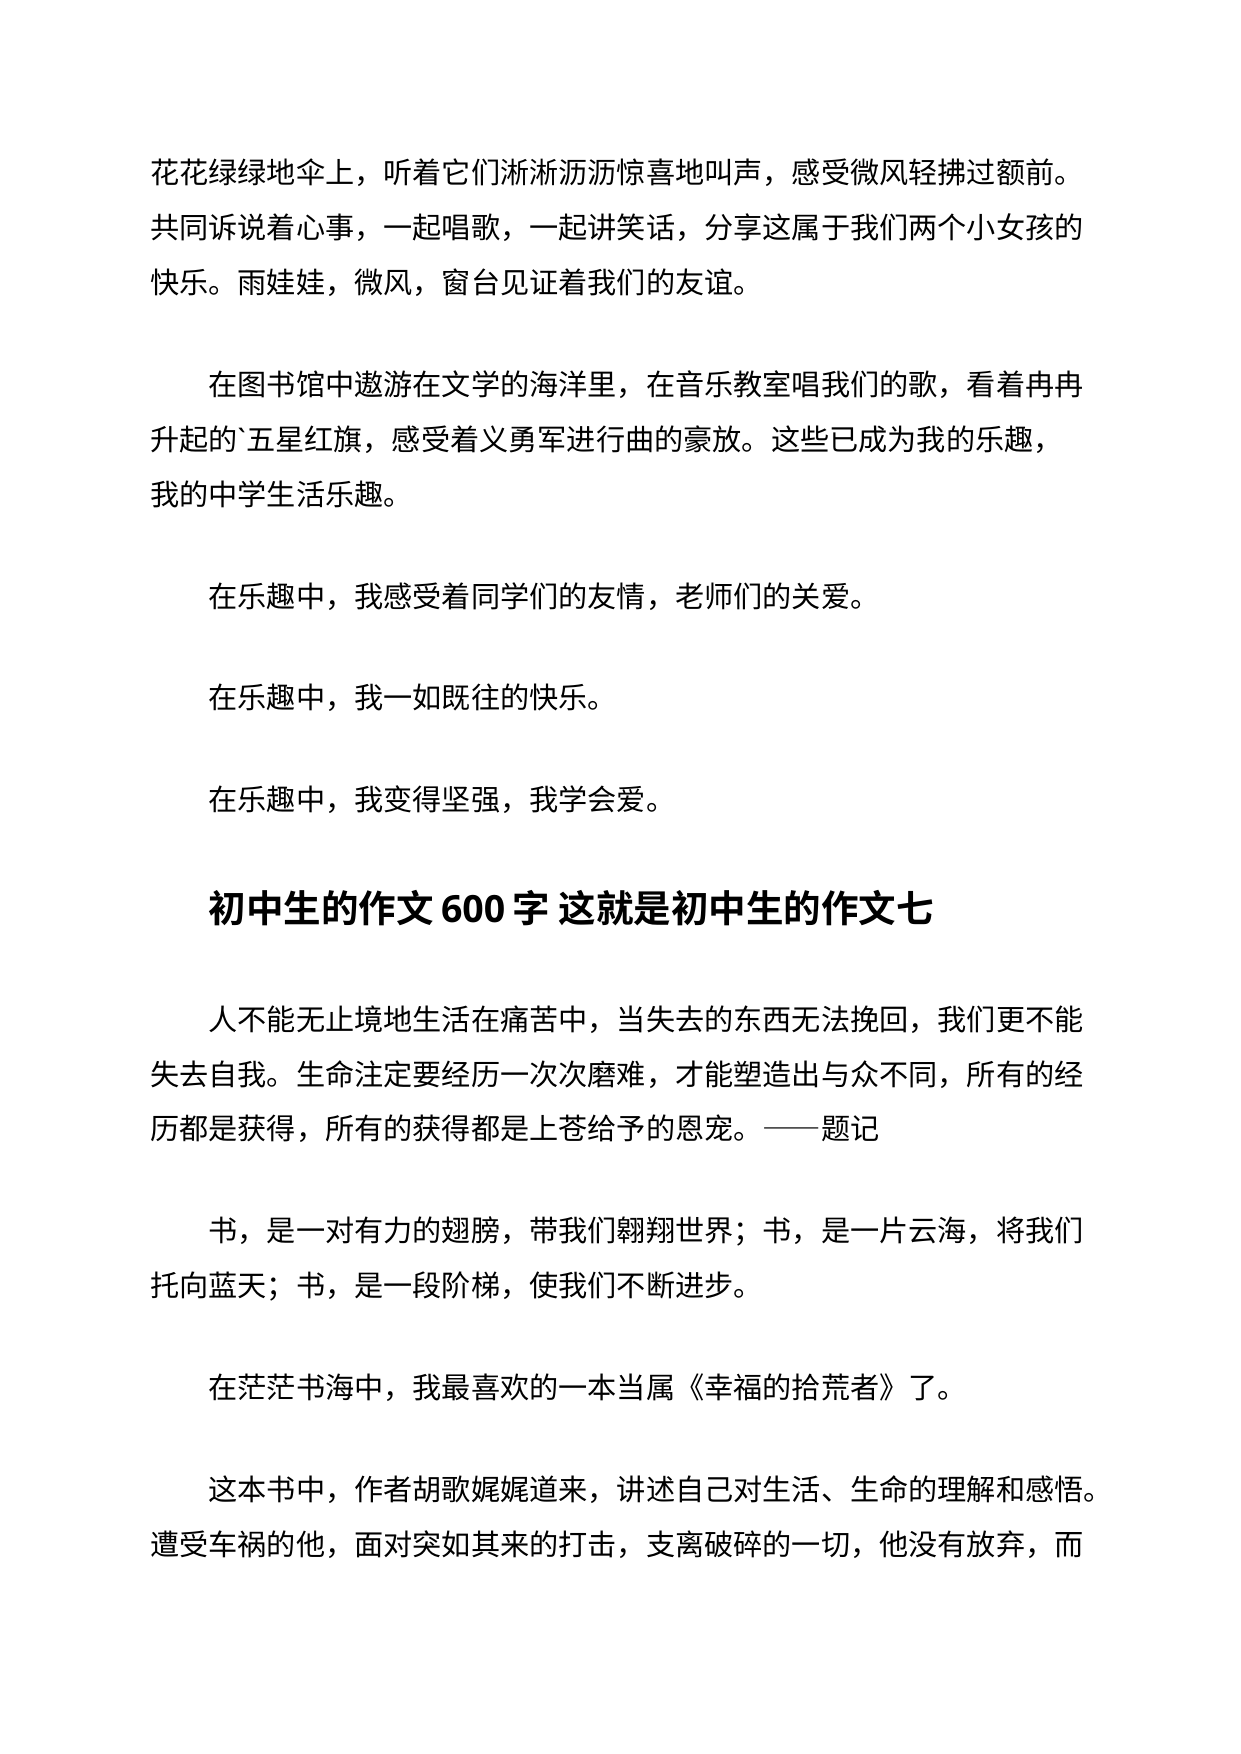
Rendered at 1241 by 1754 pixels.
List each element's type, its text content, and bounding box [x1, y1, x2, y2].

text 在乐趣中，我变得坚强，我学会爱。 [150, 777, 1090, 819]
text 书，是一对有力的翅膀，带我们翱翔世界；书，是一片云海，将我们托向蓝天；书，是一段阶梯，使我们不断进步。 [150, 1208, 1090, 1305]
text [150, 1466, 1090, 1563]
text 在茫茫书海中，我最喜欢的一本当属《幸福的拾荒者》了。 [150, 1364, 1090, 1407]
text 在乐趣中，我一如既往的快乐。 [150, 675, 1090, 717]
text 在图书馆中遨游在文学的海洋里，在音乐教室唱我们的歌，看着冉冉升起的`五星红旗，感受着义勇军进行曲的豪放。这些已成为我的乐趣，我的中学生活乐趣。 [150, 362, 1090, 514]
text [150, 150, 1090, 302]
text 在乐趣中，我感受着同学们的友情，老师们的关爱。 [150, 573, 1090, 616]
text 初中生的作文600字 这就是初中生的作文七 [150, 878, 1090, 933]
text 人不能无止境地生活在痛苦中，当失去的东西无法挽回，我们更不能失去自我。生命注定要经历一次次磨难，才能塑造出与众不同，所有的经历都是获得，所有的获得都是上苍给予的恩宠。——题记 [150, 996, 1090, 1148]
